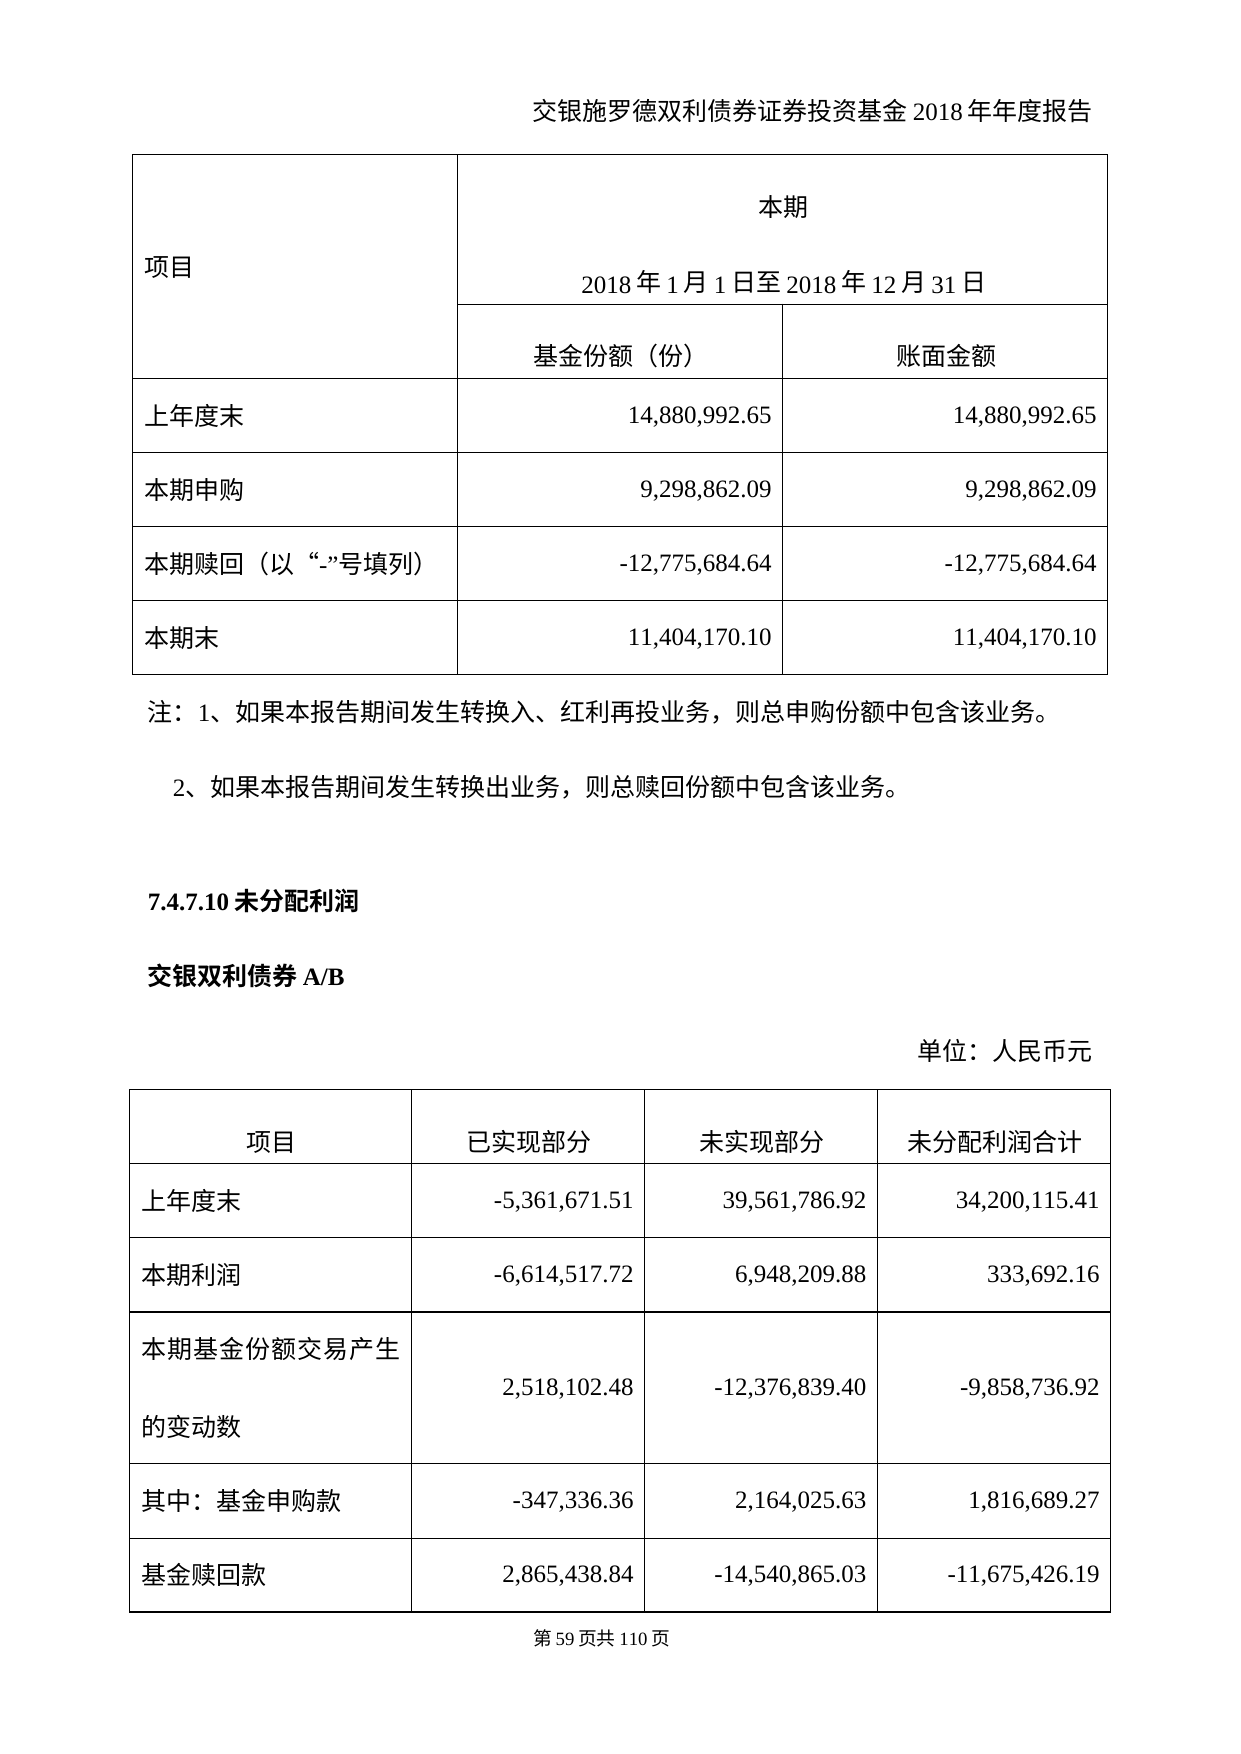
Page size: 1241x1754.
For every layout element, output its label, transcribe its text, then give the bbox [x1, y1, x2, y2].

table_header 项目 [133, 155, 457, 378]
table_cell 14,880,992.65 [783, 379, 1107, 452]
table_cell 基金赎回款 [130, 1539, 411, 1611]
table_cell 34,200,115.41 [878, 1164, 1110, 1237]
table_cell 账面金额 [783, 305, 1107, 378]
table_cell 39,561,786.92 [645, 1164, 877, 1237]
text 单位：人民币元 [149, 1017, 1092, 1082]
text 注：1、如果本报告期间发生转换入、红利再投业务，则总申购份额中包含该业务。 [148, 678, 1092, 743]
table_cell -12,376,839.40 [645, 1313, 877, 1463]
table_header 项目 [130, 1090, 411, 1163]
table_cell 基金份额（份） [458, 305, 782, 378]
table_cell -12,775,684.64 [458, 527, 782, 600]
table_cell 333,692.16 [878, 1238, 1110, 1311]
table_cell 本期利润 [130, 1238, 411, 1311]
table_header 未分配利润合计 [878, 1090, 1110, 1163]
table_cell 2,518,102.48 [412, 1313, 644, 1463]
table_cell -5,361,671.51 [412, 1164, 644, 1237]
table_cell 2,865,438.84 [412, 1539, 644, 1611]
table_cell -6,614,517.72 [412, 1238, 644, 1311]
table_cell -14,540,865.03 [645, 1539, 877, 1611]
text 2、如果本报告期间发生转换出业务，则总赎回份额中包含该业务。 [148, 753, 1092, 857]
table_cell 本期基金份额交易产生的变动数 [130, 1313, 411, 1463]
table_cell 6,948,209.88 [645, 1238, 877, 1311]
text 7.4.7.10未分配利润 [148, 867, 1092, 932]
table_cell -12,775,684.64 [783, 527, 1107, 600]
table_cell 9,298,862.09 [783, 453, 1107, 526]
table_cell 1,816,689.27 [878, 1464, 1110, 1537]
table_cell 11,404,170.10 [458, 601, 782, 674]
table_cell 14,880,992.65 [458, 379, 782, 452]
table_cell -9,858,736.92 [878, 1313, 1110, 1463]
table_cell 上年度末 [133, 379, 457, 452]
table_cell 本期申购 [133, 453, 457, 526]
table_header 未实现部分 [645, 1090, 877, 1163]
table_header 本期 2018年1月1日至2018年12月31日 [458, 155, 1107, 303]
table_cell -347,336.36 [412, 1464, 644, 1537]
table_cell 上年度末 [130, 1164, 411, 1237]
table_cell 本期赎回（以“-”号填列） [133, 527, 457, 600]
text 交银双利债券A/B [148, 942, 1092, 1007]
table_cell 9,298,862.09 [458, 453, 782, 526]
table_header 已实现部分 [412, 1090, 644, 1163]
table_cell 其中：基金申购款 [130, 1464, 411, 1537]
table_cell 11,404,170.10 [783, 601, 1107, 674]
table_cell -11,675,426.19 [878, 1539, 1110, 1611]
table_cell 2,164,025.63 [645, 1464, 877, 1537]
table_cell 本期末 [133, 601, 457, 674]
